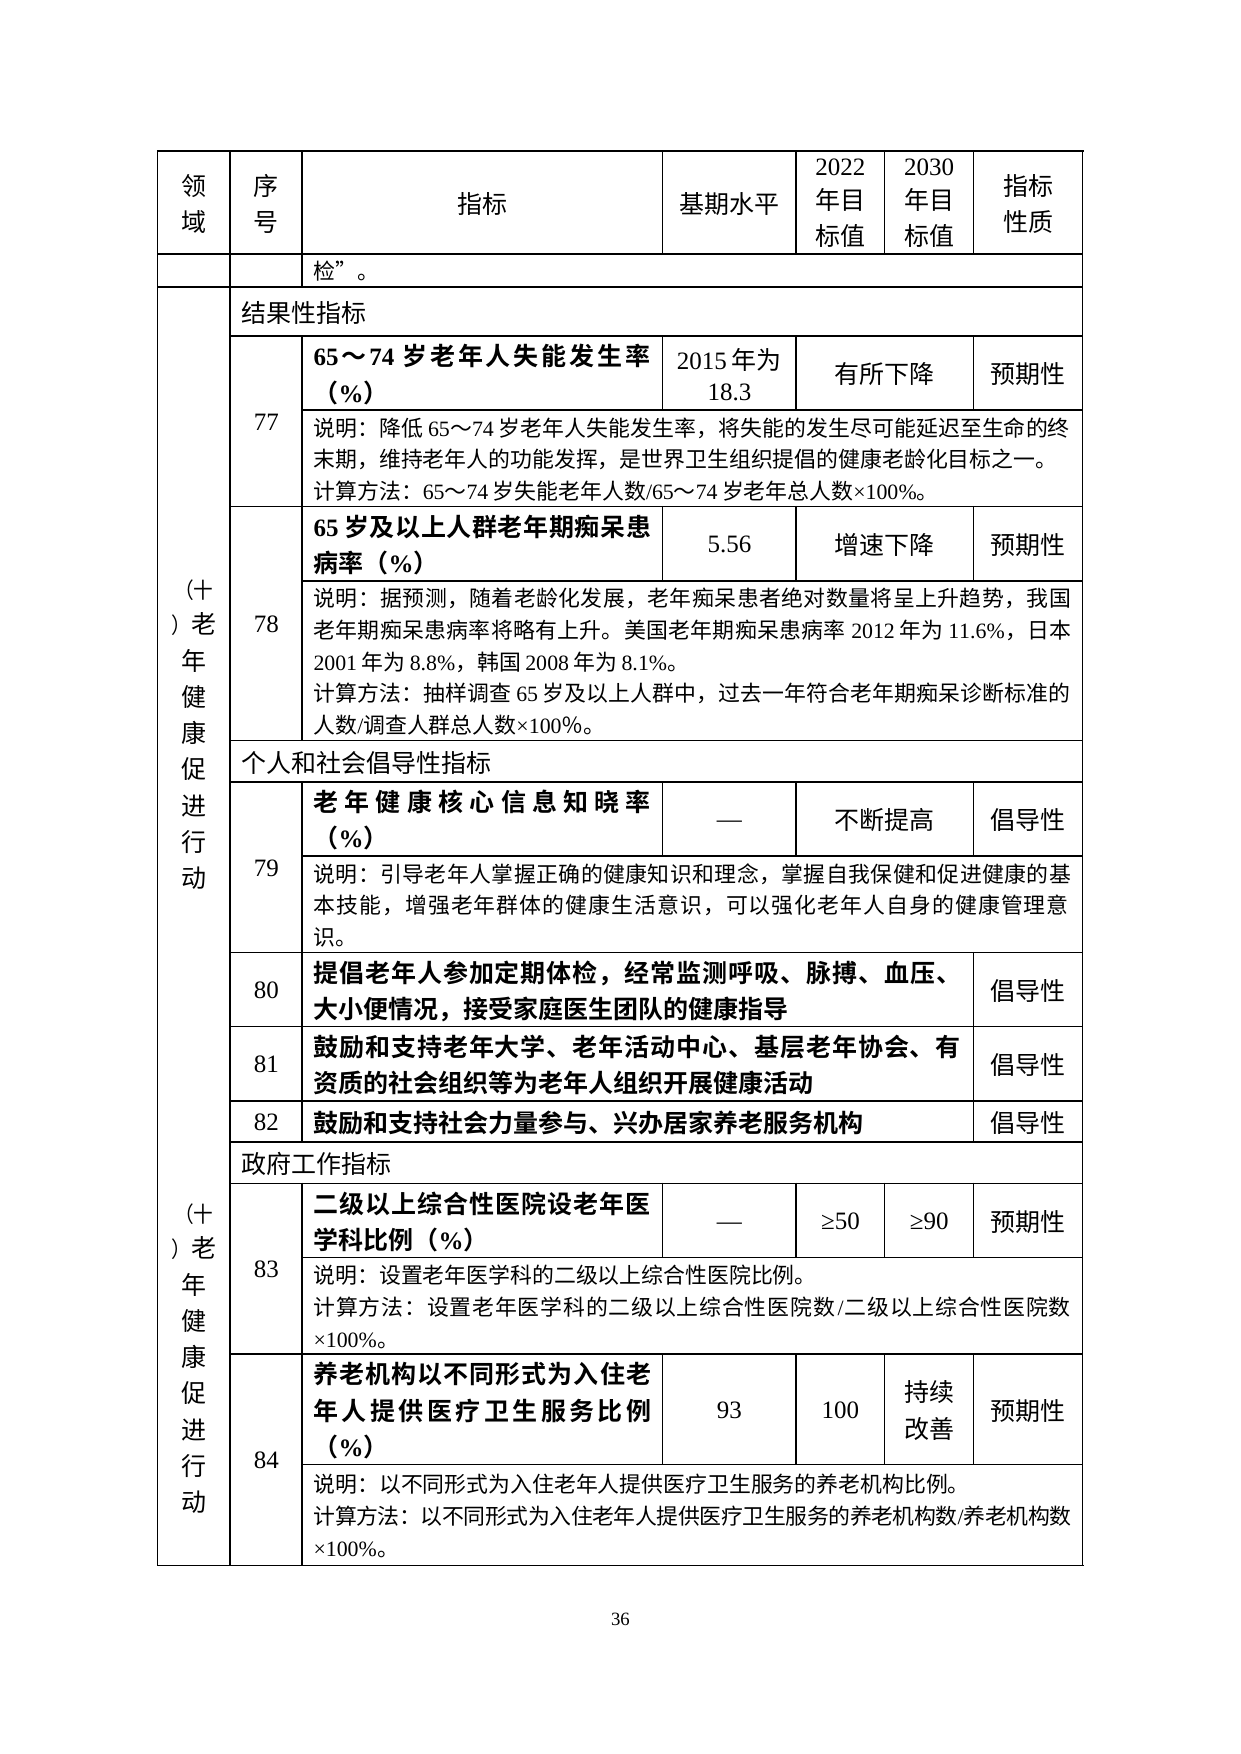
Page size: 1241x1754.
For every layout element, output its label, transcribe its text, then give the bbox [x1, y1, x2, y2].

table_cell 倡导性 [974, 953, 1082, 1026]
table_cell 说明：据预测，随着老龄化发展，老年痴呆患者绝对数量将呈上升趋势，我国老年期痴呆患病率将略有上升。美国老年期痴呆患病率2012年为11.6%，日本2001年为8.8%，韩国2008年为8.1%。 计算方法：抽样调查65岁及以上人群中，过去一年符合老年期痴呆诊断标准的人数/调查人群总人数×100％。 [303, 582, 1082, 740]
table_cell 二级以上综合性医院设老年医学科比例（%） [303, 1184, 662, 1257]
table_cell 鼓励和支持老年大学、老年活动中心、基层老年协会、有资质的社会组织等为老年人组织开展健康活动 [303, 1027, 973, 1100]
table_cell 5.56 [663, 507, 795, 580]
table_cell 说明：以不同形式为入住老年人提供医疗卫生服务的养老机构比例。 计算方法：以不同形式为入住老年人提供医疗卫生服务的养老机构数/养老机构数×100%。 [303, 1465, 1082, 1565]
table_cell 个人和社会倡导性指标 [231, 741, 1082, 781]
table_cell 增速下降 [797, 507, 973, 580]
table_cell 预期性 [974, 1355, 1082, 1463]
table_cell 80 [231, 953, 301, 1026]
table_cell 65～74岁老年人失能发生率（%） [303, 337, 662, 409]
table_cell 倡导性 [974, 783, 1082, 855]
table_cell 不断提高 [797, 783, 973, 855]
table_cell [303, 255, 1082, 286]
table_cell 83 [231, 1184, 301, 1353]
table_cell 93 [663, 1355, 795, 1463]
table_cell （十）老 年 健 康 促 进 行 动 （十）老 年 健 康 促 进 行 动 [158, 288, 229, 1565]
table_cell 78 [231, 507, 301, 740]
table_header 指标 性质 [974, 152, 1082, 253]
table_cell — [663, 1184, 795, 1257]
table_header 2030年目标值 [885, 152, 973, 253]
table_cell 养老机构以不同形式为入住老年人提供医疗卫生服务比例（%） [303, 1355, 662, 1463]
table_cell 说明：引导老年人掌握正确的健康知识和理念，掌握自我保健和促进健康的基本技能，增强老年群体的健康生活意识，可以强化老年人自身的健康管理意识。 [303, 857, 1082, 952]
table_cell 有所下降 [797, 337, 973, 409]
table_cell 81 [231, 1027, 301, 1100]
table_header 序号 [231, 152, 301, 253]
table_cell 说明：设置老年医学科的二级以上综合性医院比例。 计算方法：设置老年医学科的二级以上综合性医院数/二级以上综合性医院数×100%。 [303, 1258, 1082, 1353]
table_cell 预期性 [974, 507, 1082, 580]
table_header 基期水平 [663, 152, 795, 253]
table_cell 82 [231, 1102, 301, 1141]
table_cell 倡导性 [974, 1102, 1082, 1141]
table_cell 预期性 [974, 337, 1082, 409]
table_cell 鼓励和支持社会力量参与、兴办居家养老服务机构 [303, 1102, 973, 1141]
table_cell — [663, 783, 795, 855]
table_cell 政府工作指标 [231, 1143, 1082, 1183]
table_cell 65岁及以上人群老年期痴呆患病率（%） [303, 507, 662, 580]
table_cell 79 [231, 783, 301, 952]
table_cell 持续 改善 [885, 1355, 973, 1463]
table_cell 84 [231, 1355, 301, 1565]
table_cell 老年健康核心信息知晓率（%） [303, 783, 662, 855]
table_header 2022年目标值 [797, 152, 884, 253]
table_cell 100 [797, 1355, 884, 1463]
table_cell 77 [231, 337, 301, 506]
table_cell 提倡老年人参加定期体检，经常监测呼吸、脉搏、血压、大小便情况，接受家庭医生团队的健康指导 [303, 953, 973, 1026]
table_cell 说明：降低65～74岁老年人失能发生率，将失能的发生尽可能延迟至生命的终末期，维持老年人的功能发挥，是世界卫生组织提倡的健康老龄化目标之一。 计算方法：65～74岁失能老年人数/65～74岁老年总人数×100%。 [303, 411, 1082, 506]
table_cell ≥90 [885, 1184, 973, 1257]
table_header 领域 [158, 152, 229, 253]
table_cell 倡导性 [974, 1027, 1082, 1100]
table_header 指标 [303, 152, 662, 253]
table_cell 结果性指标 [231, 288, 1082, 335]
table_cell 2015年为18.3 [663, 337, 795, 409]
table_cell ≥50 [797, 1184, 884, 1257]
table_cell 预期性 [974, 1184, 1082, 1257]
